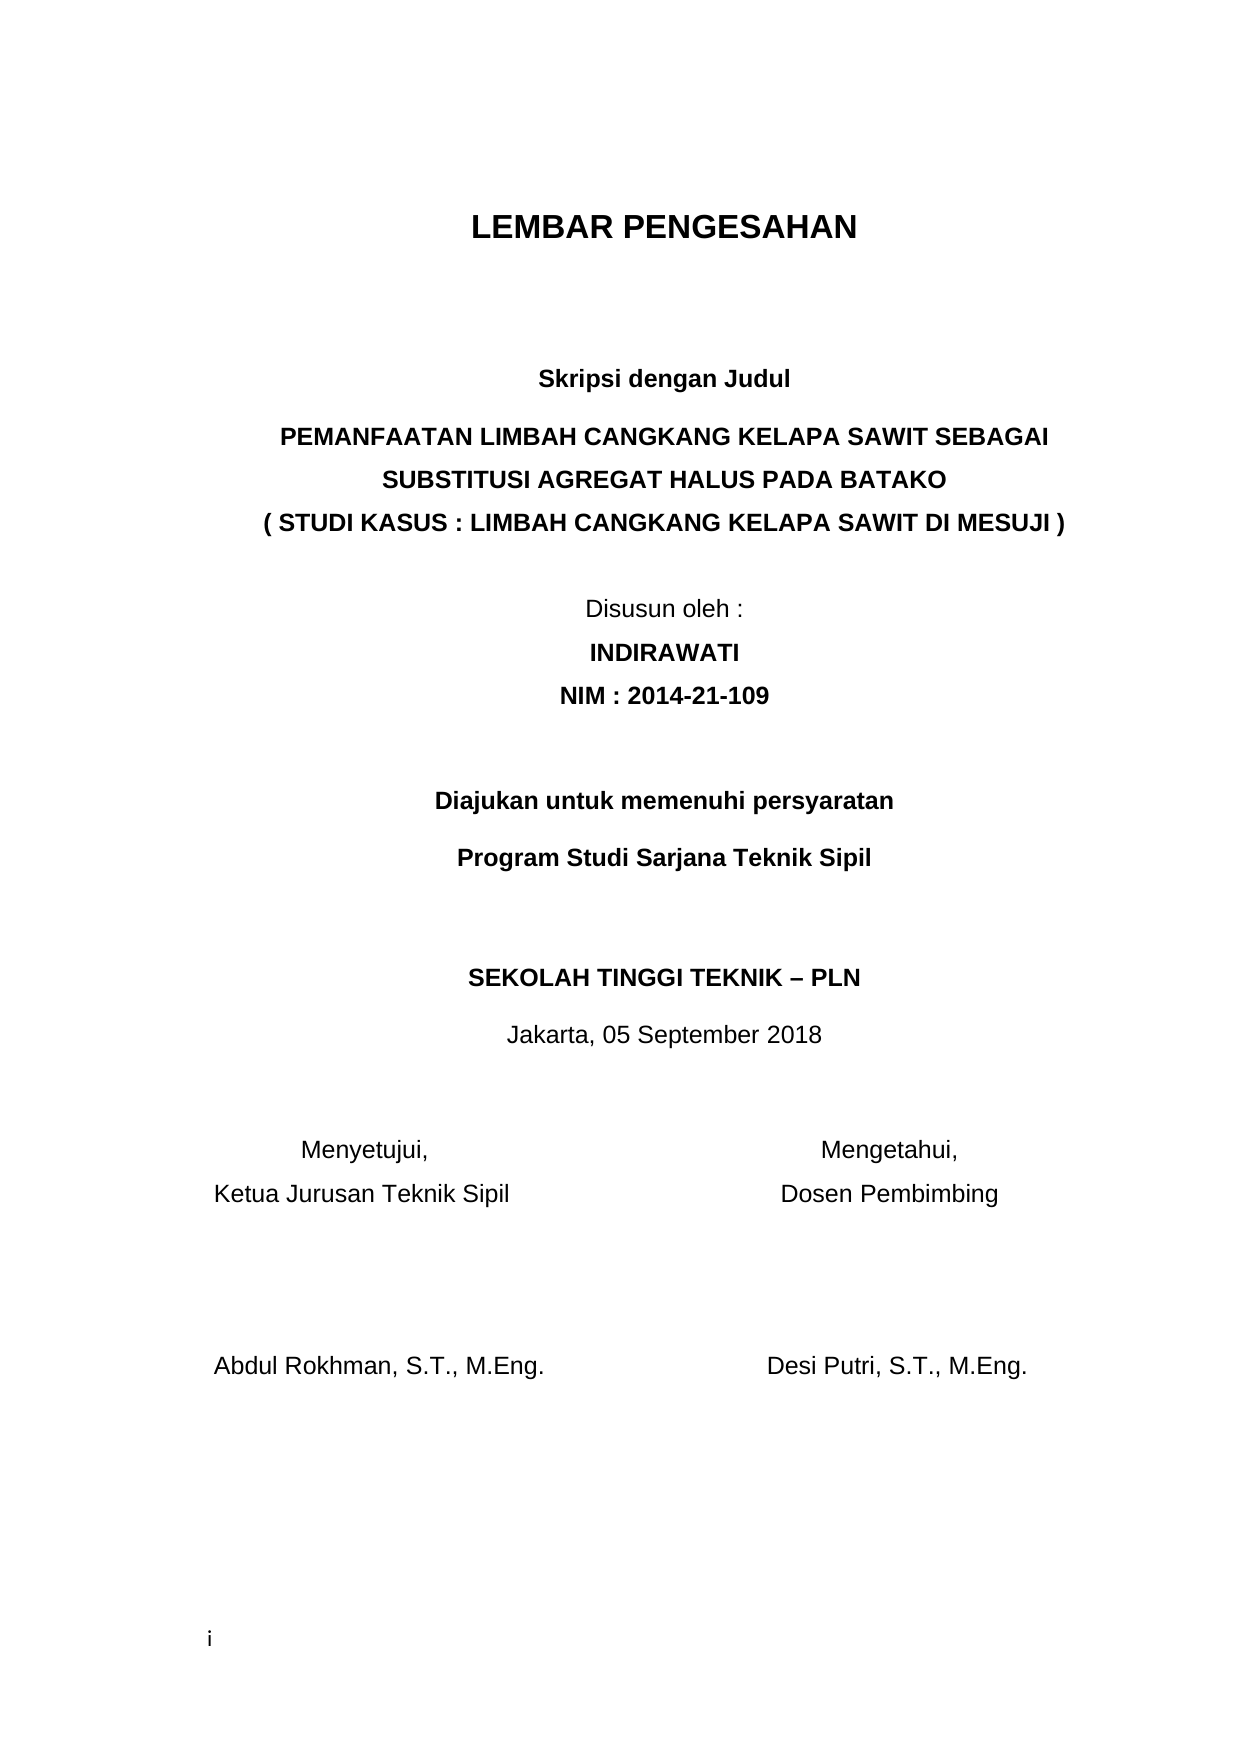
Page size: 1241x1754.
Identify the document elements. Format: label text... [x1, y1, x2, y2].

text Ketua Jurusan Teknik Sipil Dosen Pembimbing [207, 1179, 1122, 1207]
text Program Studi Sarjana Teknik Sipil [207, 843, 1122, 872]
text Jakarta, 05 September 2018 [207, 1021, 1122, 1049]
text Disusun oleh : [207, 594, 1122, 623]
text Abdul Rokhman, S.T., M.Eng. Desi Putri, S.T., M.Eng. [207, 1351, 1181, 1380]
text LEMBAR PENGESAHAN [207, 207, 1122, 245]
text INDIRAWATI [207, 638, 1122, 666]
text Skripsi dengan Judul [207, 364, 1122, 393]
text SEKOLAH TINGGI TEKNIK – PLN [207, 963, 1122, 992]
text Menyetujui, Mengetahui, [207, 1136, 1122, 1164]
text Diajukan untuk memenuhi persyaratan [207, 786, 1122, 815]
text ( STUDI KASUS : LIMBAH CANGKANG KELAPA SAWIT DI MESUJI ) [207, 508, 1122, 537]
text PEMANFAATAN LIMBAH CANGKANG KELAPA SAWIT SEBAGAI SUBSTITUSI AGREGAT HALUS PADA BATAKO [207, 422, 1122, 494]
text NIM : 2014-21-109 [207, 681, 1122, 709]
